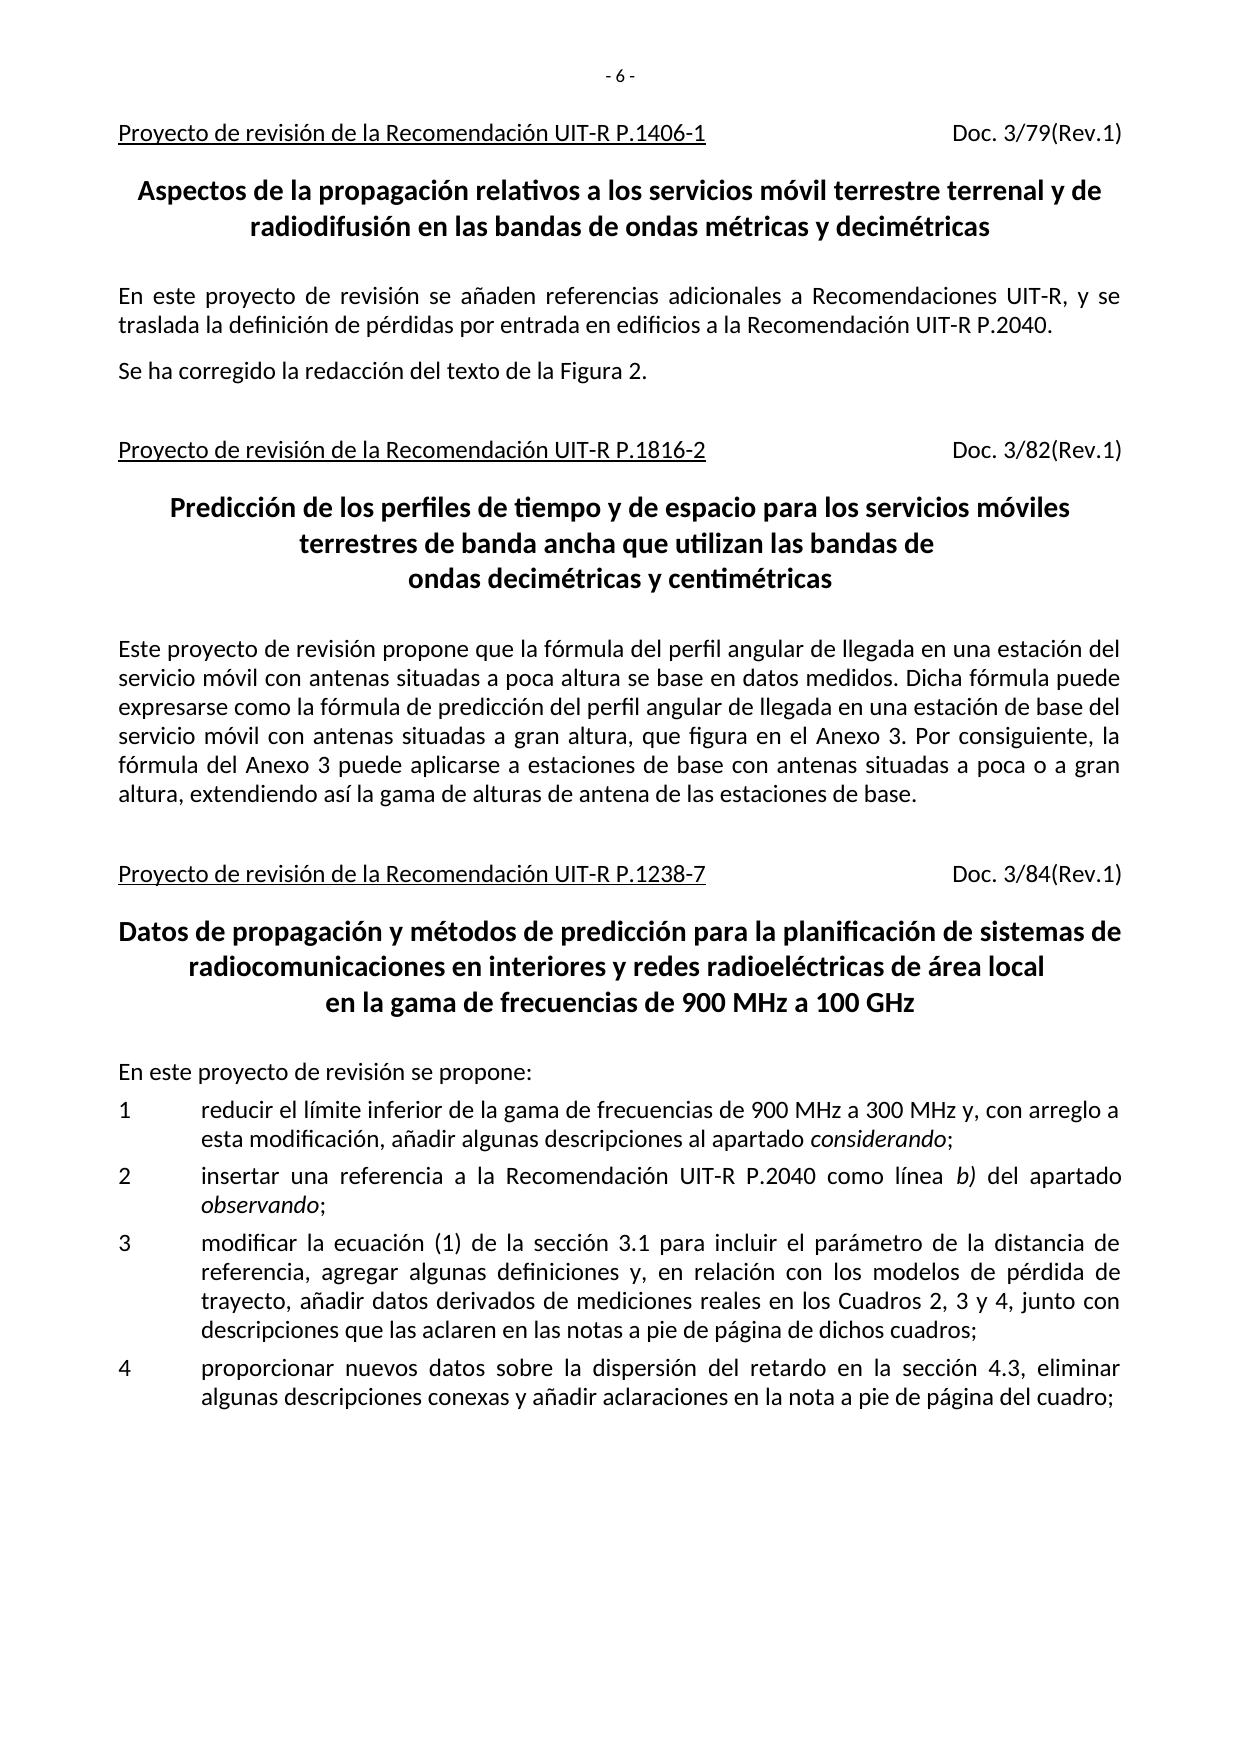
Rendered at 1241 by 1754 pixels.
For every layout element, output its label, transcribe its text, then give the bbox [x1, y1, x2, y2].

text Proyecto de revisión de la Recomendación UIT-R P.1816-2 Doc. 3/82(Rev.1) [118, 435, 1122, 464]
text Se ha corregido la redacción del texto de la Figura 2. [118, 356, 1122, 385]
title Predicción de los perfiles de tiempo y de espacio para los servicios móviles terrestres de banda ancha que utilizan las bandas de ondas decimétricas y centimétricas [118, 489, 1122, 596]
text Proyecto de revisión de la Recomendación UIT-R P.1238-7 Doc. 3/84(Rev.1) [118, 859, 1122, 888]
title Este proyecto de revisión propone que la fórmula del perfil angular de llegada en una estación del servicio móvil con antenas situadas a poca altura se base en datos medidos. Dicha fórmula puede expresarse como la fórmula de predicción del perfil angular de llegada en una estación de base del servicio móvil con antenas situadas a gran altura, que figura en el Anexo 3. Por consiguiente, la fórmula del Anexo 3 puede aplicarse a estaciones de base con antenas situadas a poca o a gran altura, extendiendo así la gama de alturas de antena de las estaciones de base. [118, 634, 1122, 809]
title En este proyecto de revisión se propone: [118, 1057, 1122, 1086]
title Aspectos de la propagación relativos a los servicios móvil terrestre terrenal y de radiodifusión en las bandas de ondas métricas y decimétricas [118, 172, 1122, 243]
text 4 proporcionar nuevos datos sobre la dispersión del retardo en la sección 4.3, eliminar algunas descripciones conexas y añadir aclaraciones en la nota a pie de página del cuadro; [118, 1353, 1122, 1411]
text 3 modificar la ecuación (1) de la sección 3.1 para incluir el parámetro de la distancia de referencia, agregar algunas definiciones y, en relación con los modelos de pérdida de trayecto, añadir datos derivados de mediciones reales en los Cuadros 2, 3 y 4, junto con descripciones que las aclaren en las notas a pie de página de dichos cuadros; [118, 1228, 1122, 1345]
text 1 reducir el límite inferior de la gama de frecuencias de 900 MHz a 300 MHz y, con arreglo a esta modificación, añadir algunas descripciones al apartado considerando; [118, 1095, 1122, 1153]
title En este proyecto de revisión se añaden referencias adicionales a Recomendaciones UIT-R, y se traslada la definición de pérdidas por entrada en edificios a la Recomendación UIT-R P.2040. [118, 281, 1122, 339]
text 2 insertar una referencia a la Recomendación UIT-R P.2040 como línea b) del apartado observando; [118, 1161, 1122, 1220]
title Datos de propagación y métodos de predicción para la planificación de sistemas de radiocomunicaciones en interiores y redes radioeléctricas de área local en la gama de frecuencias de 900 MHz a 100 GHz [118, 913, 1122, 1020]
text Proyecto de revisión de la Recomendación UIT-R P.1406-1 Doc. 3/79(Rev.1) [118, 118, 1122, 147]
